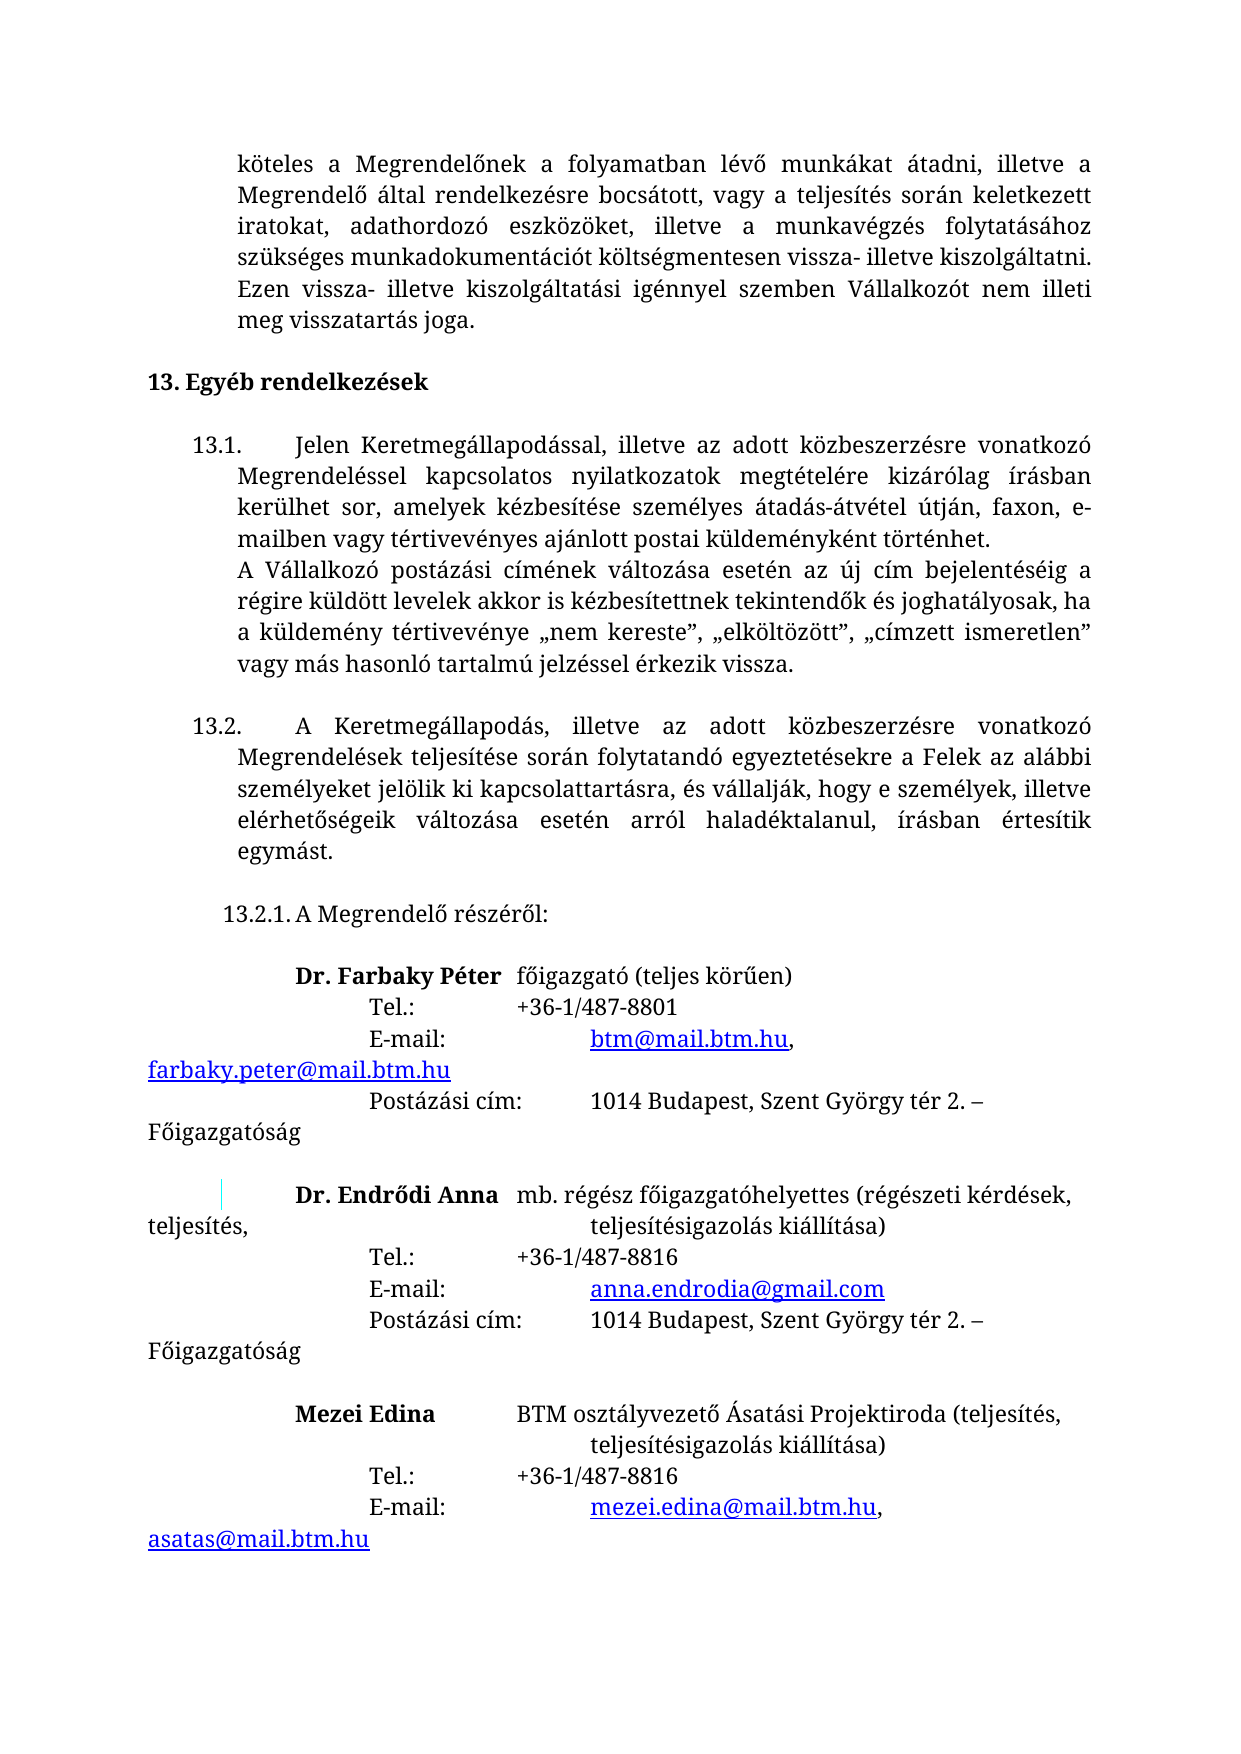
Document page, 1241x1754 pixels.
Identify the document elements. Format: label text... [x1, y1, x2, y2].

text E-mail: anna.endrodia@gmail.com [148, 1273, 1093, 1304]
text Tel.: +36-1/487-8816 [148, 1241, 1093, 1273]
text Tel.: +36-1/487-8801 [148, 991, 1093, 1023]
text E-mail: btm@mail.btm.hu, farbaky.peter@mail.btm.hu [148, 1023, 1093, 1085]
list A Megrendelő részéről: [223, 898, 1093, 929]
text Dr. Endrődi Anna mb. régész főigazgatóhelyettes (régészeti kérdések, teljesítés, teljesítésigazolás kiállítása) [148, 1179, 1093, 1241]
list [192, 148, 1093, 335]
text Tel.: +36-1/487-8816 [148, 1460, 1093, 1491]
text Postázási cím: 1014 Budapest, Szent György tér 2. – Főigazgatóság [148, 1304, 1093, 1366]
text Mezei Edina BTM osztályvezető Ásatási Projektiroda (teljesítés, teljesítésigazolás kiállítása) [221, 1398, 1093, 1460]
list Jelen Keretmegállapodással, illetve az adott közbeszerzésre vonatkozó Megrendeléssel kapcsolatos nyilatkozatok megtételére kizárólag írásban kerülhet sor, amelyek kézbesítése személyes átadás-átvétel útján, faxon, e-mailben vagy tértivevényes ajánlott postai küldeményként történhet. A Vállalkozó postázási címének változása esetén az új cím bejelentéséig a régire küldött levelek akkor is kézbesítettnek tekintendők és joghatályosak, ha a küldemény tértivevénye „nem kereste”, „elköltözött”, „címzett ismeretlen” vagy más hasonló tartalmú jelzéssel érkezik vissza. [192, 429, 1093, 679]
list A Keretmegállapodás, illetve az adott közbeszerzésre vonatkozó Megrendelések teljesítése során folytatandó egyeztetésekre a Felek az alábbi személyeket jelölik ki kapcsolattartásra, és vállalják, hogy e személyek, illetve elérhetőségeik változása esetén arról haladéktalanul, írásban értesítik egymást. [192, 710, 1093, 866]
text Postázási cím: 1014 Budapest, Szent György tér 2. – Főigazgatóság [148, 1085, 1093, 1148]
list Egyéb rendelkezések [148, 366, 1093, 398]
text E-mail: mezei.edina@mail.btm.hu, asatas@mail.btm.hu [148, 1491, 1093, 1554]
text Dr. Farbaky Péter főigazgató (teljes körűen) [148, 960, 1093, 991]
